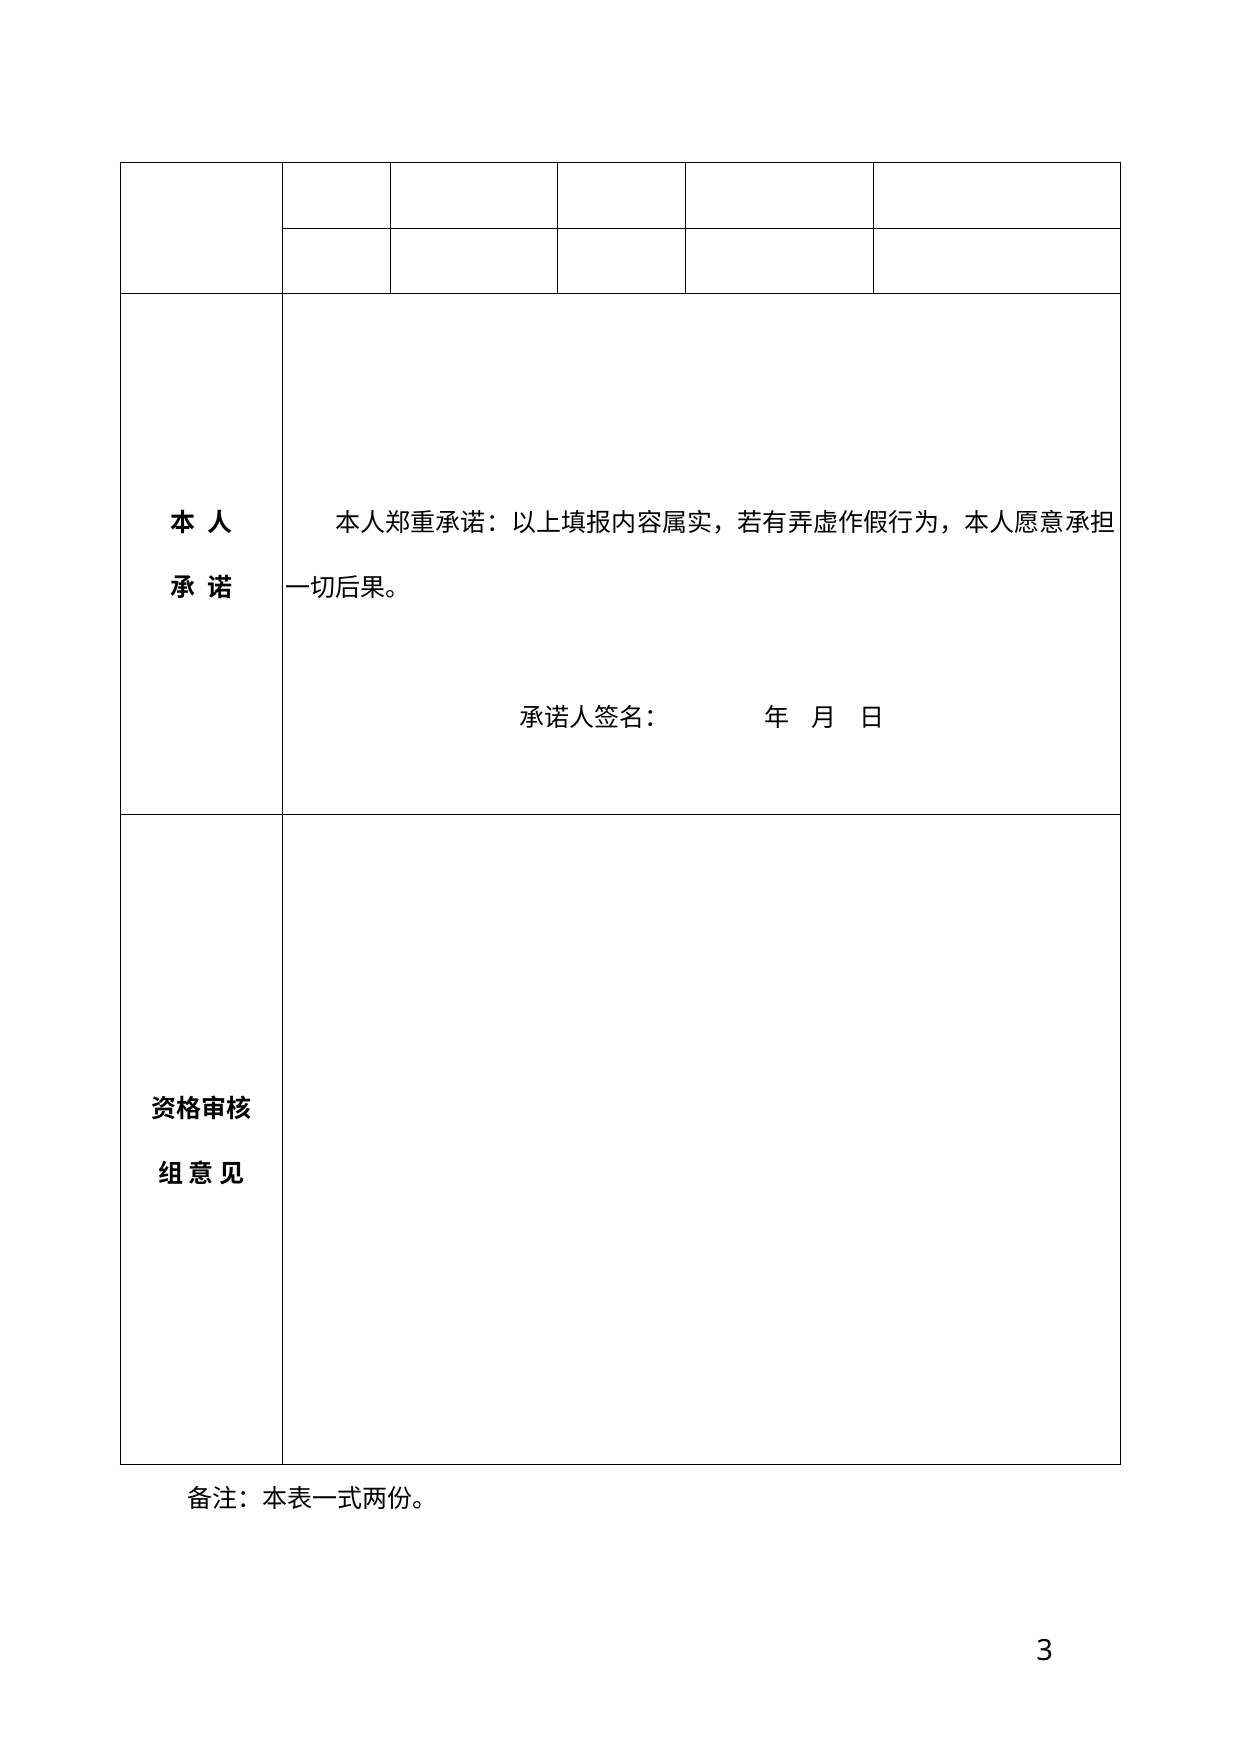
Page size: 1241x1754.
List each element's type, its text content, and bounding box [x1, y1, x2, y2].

table_cell [874, 229, 1120, 293]
table_cell [391, 163, 557, 227]
table_cell 本人郑重承诺：以上填报内容属实，若有弄虚作假行为，本人愿意承担一切后果。 承诺人签名： 年 月 日 [283, 294, 1120, 813]
text 备注：本表一式两份。 [187, 1465, 1053, 1529]
table_cell 本 人 承 诺 [121, 294, 282, 813]
table_cell [558, 229, 685, 293]
table_cell [686, 229, 873, 293]
table_cell [283, 163, 390, 227]
table_cell [874, 163, 1120, 227]
table_cell [283, 229, 390, 293]
table_cell [558, 163, 685, 227]
table_cell [283, 815, 1120, 1464]
table_cell [686, 163, 873, 227]
table_cell [391, 229, 557, 293]
table_cell 资格审核 组 意 见 [121, 815, 282, 1464]
